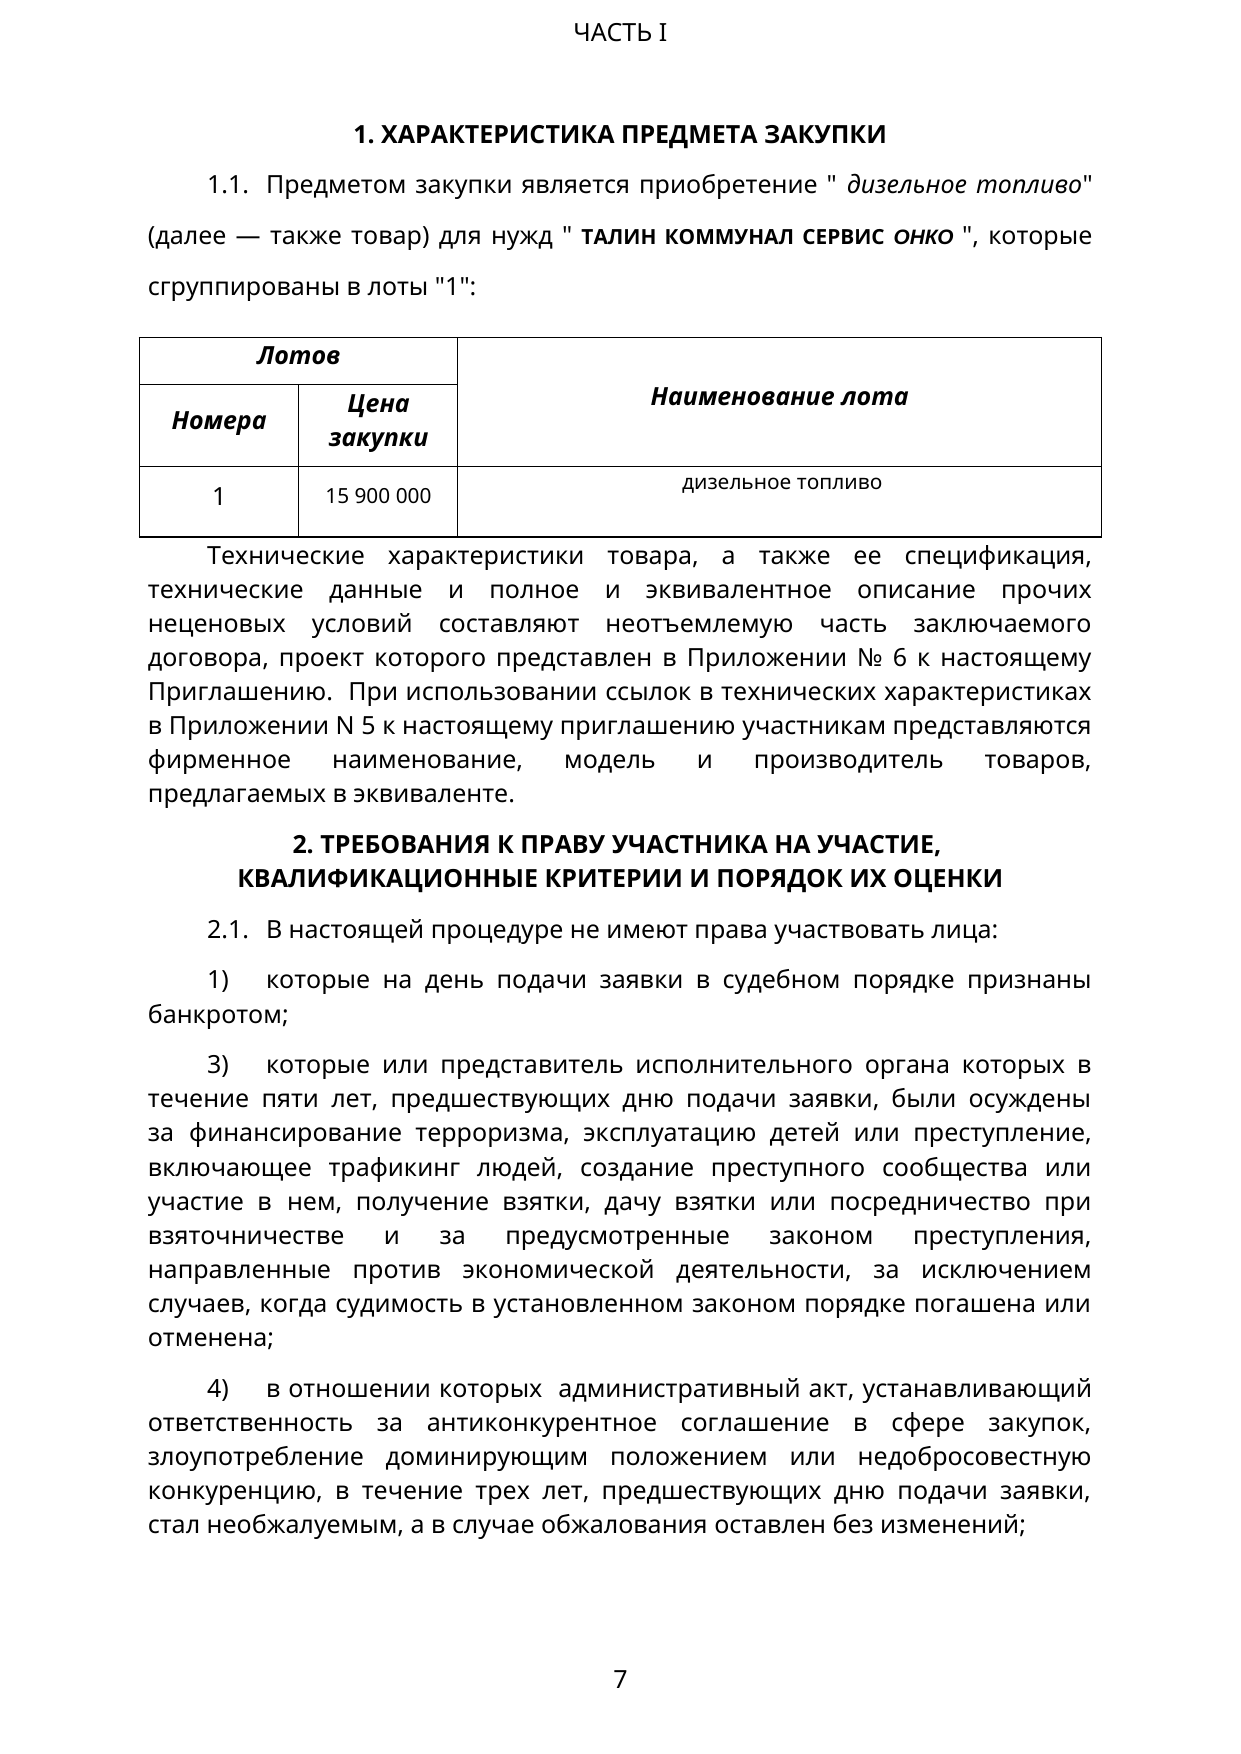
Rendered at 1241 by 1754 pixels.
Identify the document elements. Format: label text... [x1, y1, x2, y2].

table_cell Цена закупки [299, 385, 457, 466]
table_cell дизельное топливо [458, 467, 1101, 536]
subtitle 1.1. Предметом закупки является приобретение " дизельное топливо" (далее — также товар) для нужд " ТАЛИН КОММУНАЛ СЕРВИС ОНКО ", которые сгруппированы в лоты "1": [148, 167, 1092, 303]
table_header Лотов [140, 338, 457, 384]
table_cell Номера [140, 385, 298, 466]
text ЧАСТЬ I [148, 15, 1092, 49]
text 1. ХАРАКТЕРИСТИКА ПРЕДМЕТА ЗАКУПКИ [148, 116, 1092, 150]
text 3) которые или представитель исполнительного органа которых в течение пяти лет, предшествующих дню подачи заявки, были осуждены за финансирование терроризма, эксплуатацию детей или преступление, включающее трафикинг людей, создание преступного сообщества или участие в нем, получение взятки, дачу взятки или посредничество при взяточничестве и за предусмотренные законом преступления, направленные против экономической деятельности, за исключением случаев, когда судимость в установленном законом порядке погашена или отменена; [148, 1047, 1092, 1354]
text 1) которые на день подачи заявки в судебном порядке признаны банкротом; [148, 962, 1092, 1030]
text 2. ТРЕБОВАНИЯ К ПРАВУ УЧАСТНИКА НА УЧАСТИЕ, КВАЛИФИКАЦИОННЫЕ КРИТЕРИИ И ПОРЯДОК ИХ ОЦЕНКИ [148, 827, 1092, 895]
table_header Наименование лота [458, 338, 1101, 466]
text Технические характеристики товара, а также ее спецификация, технические данные и полное и эквивалентное описание прочих неценовых условий составляют неотъемлемую часть заключаемого договора, проект которого представлен в Приложении № 6 к настоящему Приглашению. При использовании ссылок в технических характеристиках в Приложении N 5 к настоящему приглашению участникам представляются фирменное наименование, модель и производитель товаров, предлагаемых в эквиваленте. [148, 538, 1092, 810]
table_cell 15 900 000 [299, 467, 457, 536]
text 4) в отношении которых административный акт, устанавливающий ответственность за антиконкурентное соглашение в сфере закупок, злоупотребление доминирующим положением или недобросовестную конкуренцию, в течение трех лет, предшествующих дню подачи заявки, стал необжалуемым, а в случае обжалования оставлен без изменений; [148, 1371, 1092, 1541]
table_cell 1 [140, 467, 298, 536]
text 2.1. В настоящей процедуре не имеют права участвовать лица: [148, 911, 1092, 946]
